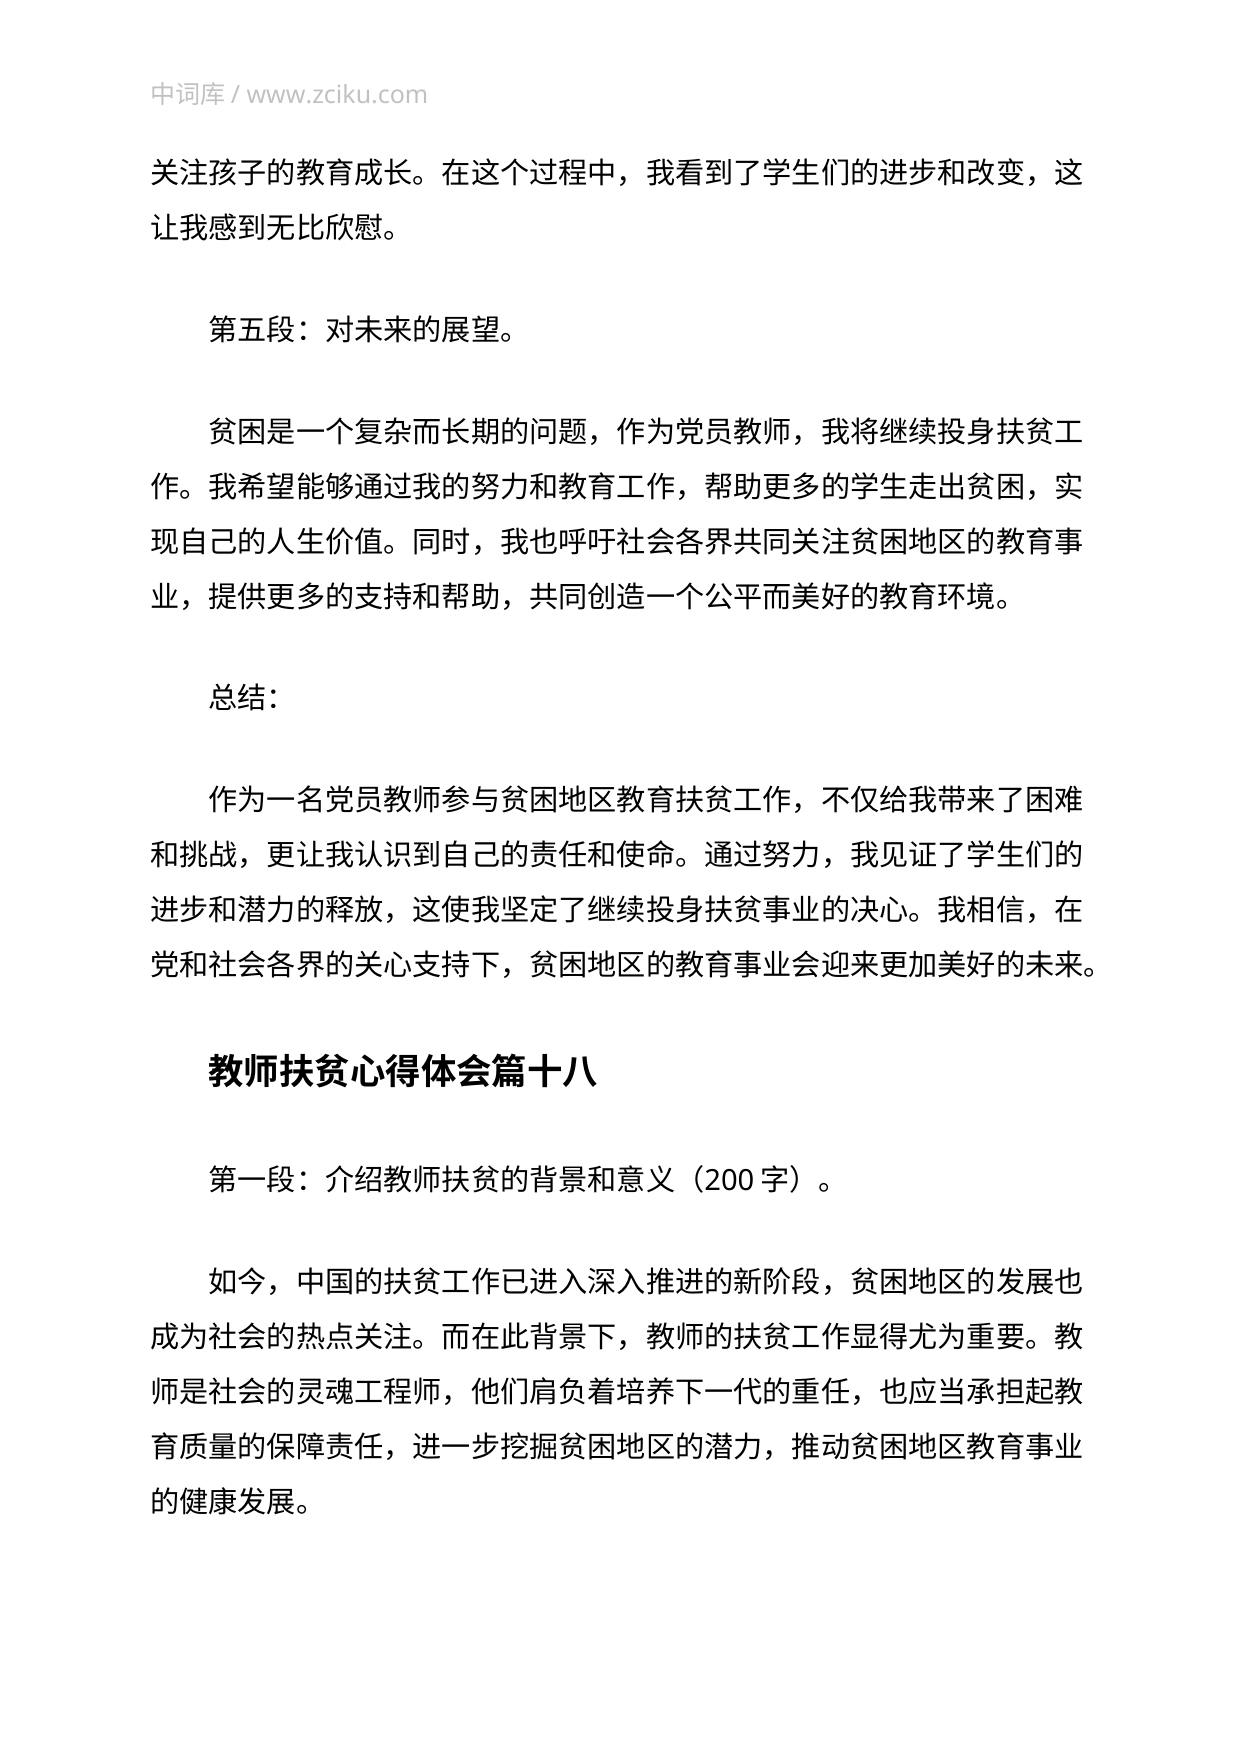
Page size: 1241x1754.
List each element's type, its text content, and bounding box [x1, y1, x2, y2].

text 作为一名党员教师参与贫困地区教育扶贫工作，不仅给我带来了困难和挑战，更让我认识到自己的责任和使命。通过努力，我见证了学生们的进步和潜力的释放，这使我坚定了继续投身扶贫事业的决心。我相信，在党和社会各界的关心支持下，贫困地区的教育事业会迎来更加美好的未来。 [150, 777, 1090, 984]
text 如今，中国的扶贫工作已进入深入推进的新阶段，贫困地区的发展也成为社会的热点关注。而在此背景下，教师的扶贫工作显得尤为重要。教师是社会的灵魂工程师，他们肩负着培养下一代的重任，也应当承担起教育质量的保障责任，进一步挖掘贫困地区的潜力，推动贫困地区教育事业的健康发展。 [150, 1258, 1090, 1520]
text 第一段：介绍教师扶贫的背景和意义（200字）。 [150, 1157, 1090, 1199]
text 贫困是一个复杂而长期的问题，作为党员教师，我将继续投身扶贫工作。我希望能够通过我的努力和教育工作，帮助更多的学生走出贫困，实现自己的人生价值。同时，我也呼吁社会各界共同关注贫困地区的教育事业，提供更多的支持和帮助，共同创造一个公平而美好的教育环境。 [150, 408, 1090, 615]
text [150, 150, 1090, 247]
text 总结： [150, 675, 1090, 717]
text 第五段：对未来的展望。 [150, 307, 1090, 349]
text 教师扶贫心得体会篇十八 [150, 1043, 1090, 1094]
